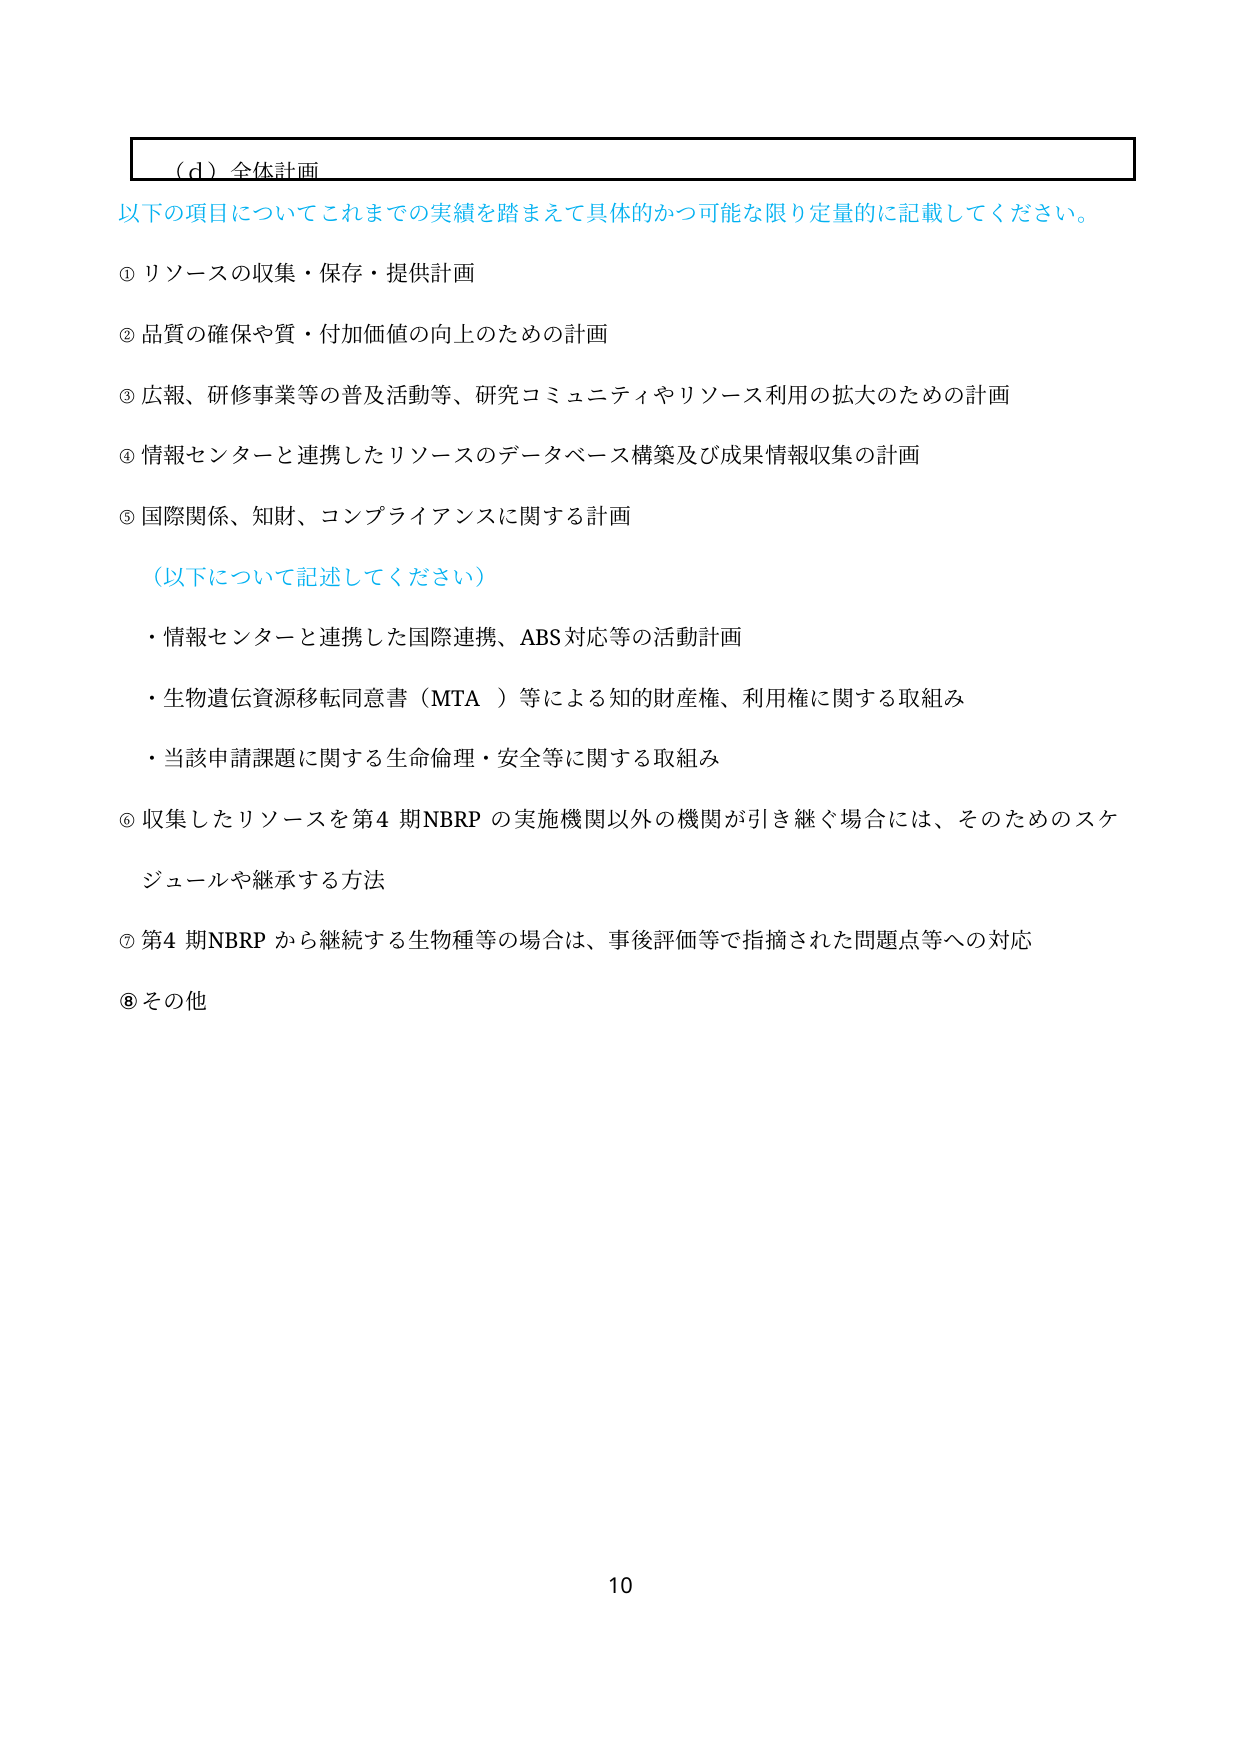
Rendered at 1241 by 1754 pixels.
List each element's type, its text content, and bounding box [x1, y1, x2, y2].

text ②品質の確保や質・付加価値の向上のための計画 [118, 303, 1122, 363]
text ⑥収集したリソースを第4期NBRPの実施機関以外の機関が引き継ぐ場合には、そのためのスケジュールや継承する方法 [118, 788, 1122, 909]
text ⑧その他 [118, 969, 1122, 1030]
text ・当該申請課題に関する生命倫理・安全等に関する取組み [141, 727, 1122, 788]
text ④情報センターと連携したリソースのデータベース構築及び成果情報収集の計画 [118, 424, 1122, 484]
text ①リソースの収集・保存・提供計画 [118, 242, 1122, 303]
text ⑦第4期NBRPから継続する生物種等の場合は、事後評価等で指摘された問題点等への対応 [118, 909, 1122, 969]
text ③広報、研修事業等の普及活動等、研究コミュニティやリソース利用の拡大のための計画 [118, 363, 1122, 424]
text 以下の項目についてこれまでの実績を踏まえて具体的かつ可能な限り定量的に記載してください。 [118, 181, 1122, 242]
text ⑤国際関係、知財、コンプライアンスに関する計画 [118, 484, 1122, 545]
text （以下について記述してください） [141, 545, 1122, 606]
text ・情報センターと連携した国際連携、ABS対応等の活動計画 [141, 606, 1122, 666]
text ・生物遺伝資源移転同意書（MTA）等による知的財産権、利用権に関する取組み [141, 666, 1122, 727]
table_header （ｄ）全体計画 [133, 140, 1133, 178]
